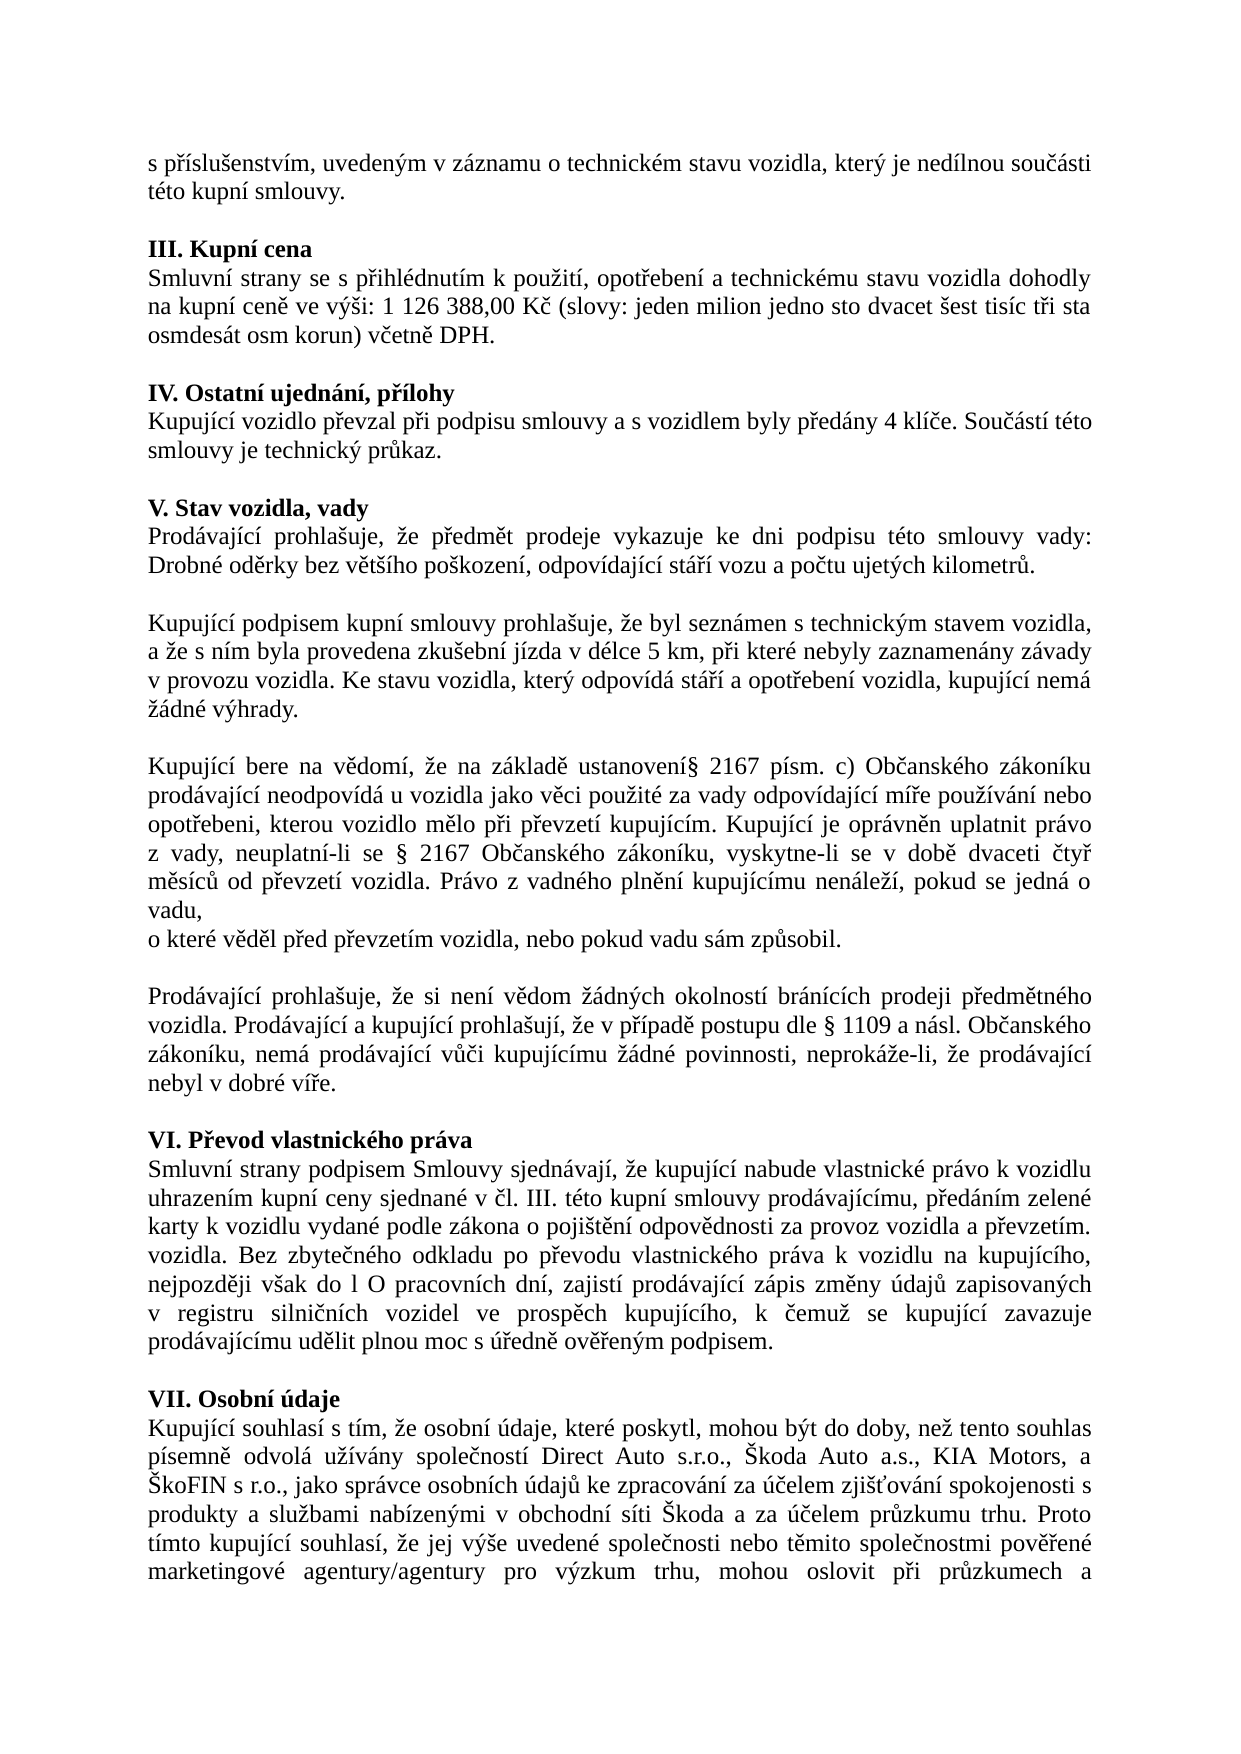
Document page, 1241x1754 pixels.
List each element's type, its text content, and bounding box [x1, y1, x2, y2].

text III. Kupní cena [148, 234, 1093, 263]
text Prodávající prohlašuje, že si není vědom žádných okolností bránících prodeji předmětného vozidla. Prodávající a kupující prohlašují, že v případě postupu dle § 1109 a násl. Občanského zákoníku, nemá prodávající vůči kupujícímu žádné povinnosti, neprokáže-li, že prodávající nebyl v dobré víře. [148, 981, 1093, 1096]
text IV. Ostatní ujednání, přílohy [148, 378, 1093, 406]
text Smluvní strany se s přihlédnutím k použití, opotřebení a technickému stavu vozidla dohodly na kupní ceně ve výši: 1 126 388,00 Kč (slovy: jeden milion jedno sto dvacet šest tisíc tři sta osmdesát osm korun) včetně DPH. [148, 263, 1093, 349]
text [148, 1413, 1093, 1585]
text VII. Osobní údaje [148, 1384, 1093, 1413]
text Kupující vozidlo převzal při podpisu smlouvy a s vozidlem byly předány 4 klíče. Součástí této smlouvy je technický průkaz. [148, 406, 1093, 464]
text Prodávající prohlašuje, že předmět prodeje vykazuje ke dni podpisu této smlouvy vady: Drobné oděrky bez většího poškození, odpovídající stáří vozu a počtu ujetých kilometrů. [148, 521, 1093, 579]
text Kupující podpisem kupní smlouvy prohlašuje, že byl seznámen s technickým stavem vozidla, a že s ním byla provedena zkušební jízda v délce 5 km, při které nebyly zaznamenány závady v provozu vozidla. Ke stavu vozidla, který odpovídá stáří a opotřebení vozidla, kupující nemá žádné výhrady. [148, 608, 1093, 723]
text Smluvní strany podpisem Smlouvy sjednávají, že kupující nabude vlastnické právo k vozidlu uhrazením kupní ceny sjednané v čl. III. této kupní smlouvy prodávajícímu, předáním zelené karty k vozidlu vydané podle zákona o pojištění odpovědnosti za provoz vozidla a převzetím. vozidla. Bez zbytečného odkladu po převodu vlastnického práva k vozidlu na kupujícího, nejpozději však do l O pracovních dní, zajistí prodávající zápis změny údajů zapisovaných v registru silničních vozidel ve prospěch kupujícího, k čemuž se kupující zavazuje prodávajícímu udělit plnou moc s úředně ověřeným podpisem. [148, 1154, 1093, 1355]
text s příslušenstvím, uvedeným v záznamu o technickém stavu vozidla, který je nedílnou součásti této kupní smlouvy. [148, 148, 1093, 205]
text Kupující bere na vědomí, že na základě ustanovení§ 2167 písm. c) Občanského zákoníku prodávající neodpovídá u vozidla jako věci použité za vady odpovídající míře používání nebo opotřebeni, kterou vozidlo mělo při převzetí kupujícím. Kupující je oprávněn uplatnit právo z vady, neuplatní-li se § 2167 Občanského zákoníku, vyskytne-li se v době dvaceti čtyř měsíců od převzetí vozidla. Právo z vadného plnění kupujícímu nenáleží, pokud se jedná o vadu, o které věděl před převzetím vozidla, nebo pokud vadu sám způsobil. [148, 751, 1093, 953]
text VI. Převod vlastnického práva [148, 1125, 1093, 1154]
text V. Stav vozidla, vady [148, 493, 1093, 521]
